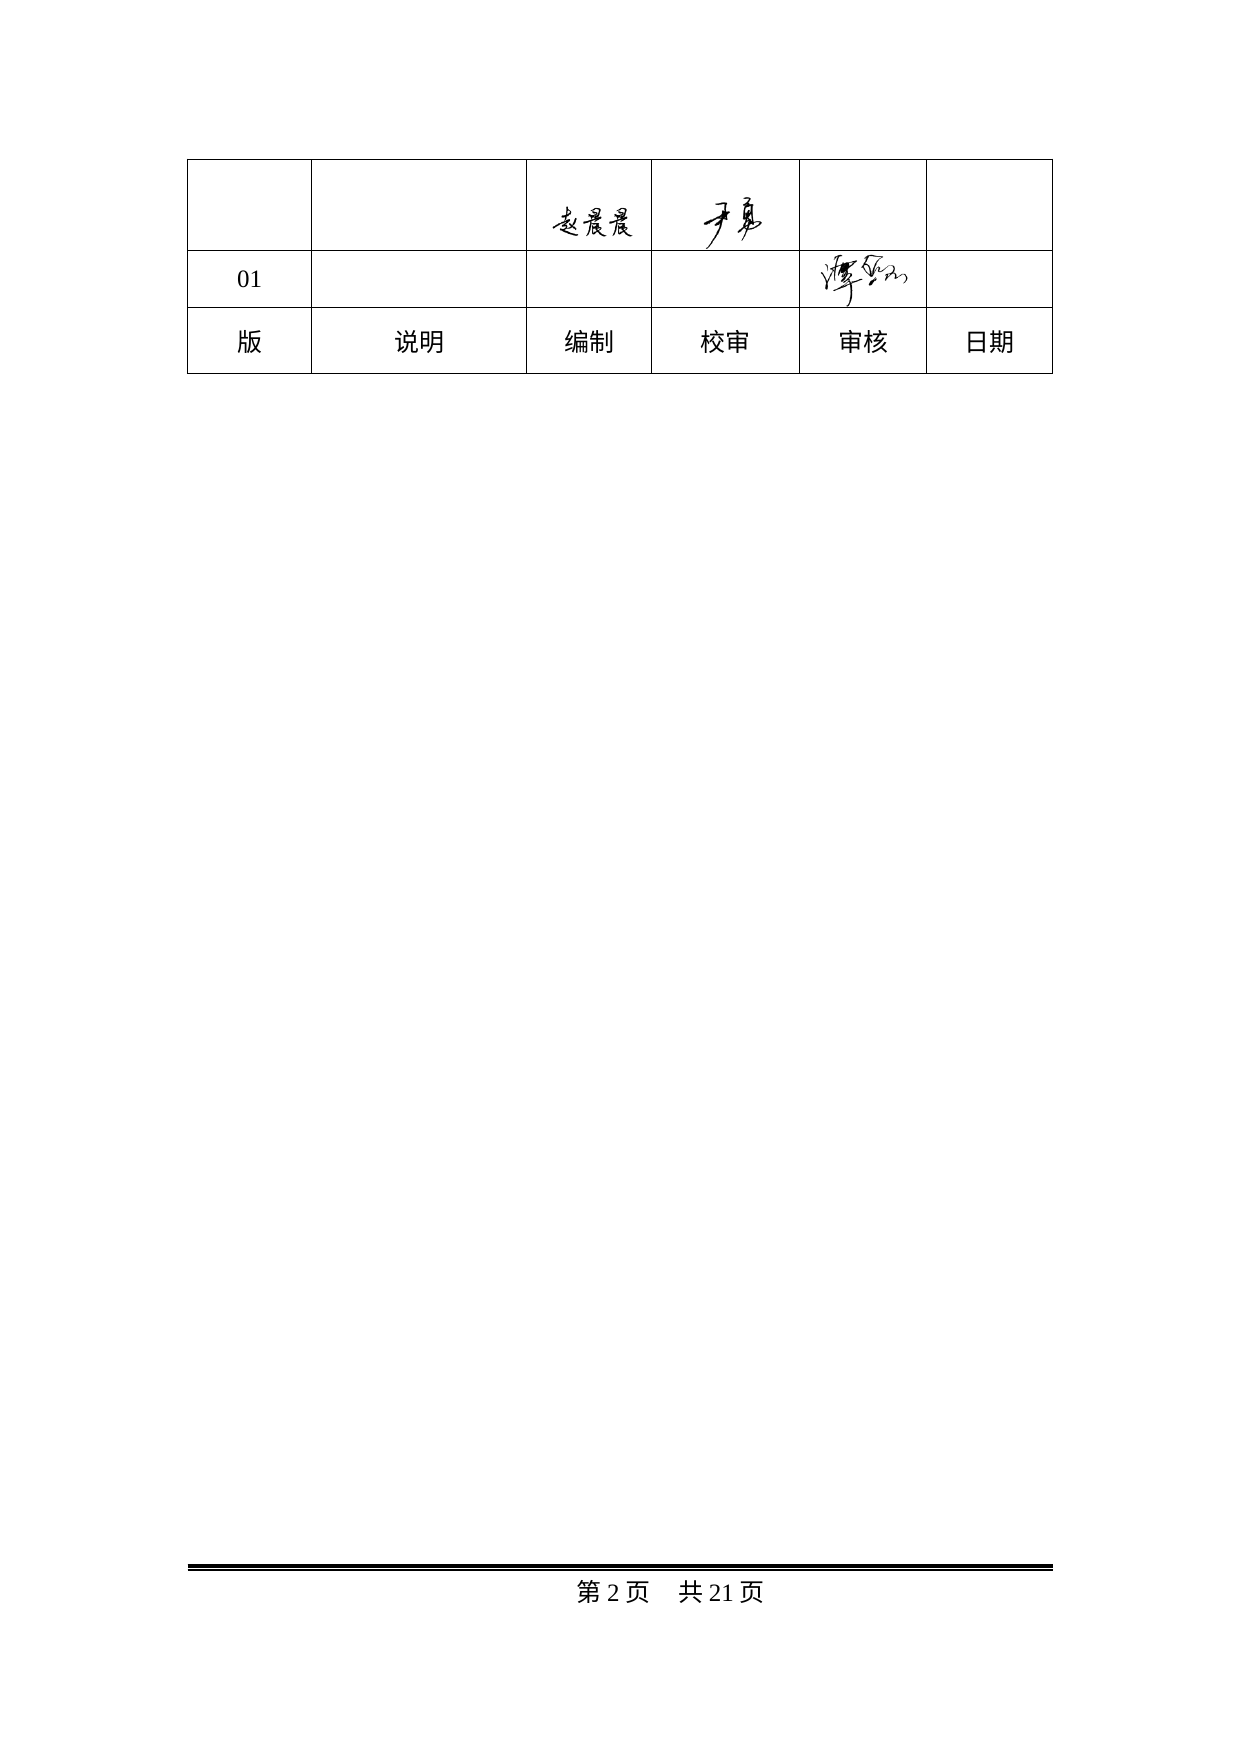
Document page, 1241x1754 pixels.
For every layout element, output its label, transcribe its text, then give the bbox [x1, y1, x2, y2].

table_cell 版 [188, 308, 311, 373]
table_cell 日期 [927, 308, 1052, 373]
table_cell [652, 251, 799, 307]
table_cell 校审 [652, 308, 799, 373]
picture [695, 196, 763, 250]
table_cell 审核 [800, 308, 926, 373]
picture [812, 254, 910, 307]
table_cell 说明 [312, 308, 526, 373]
table_cell [188, 160, 311, 249]
table_cell [527, 160, 651, 249]
table_cell [652, 160, 799, 249]
table_cell 01 [188, 251, 311, 307]
table_cell [800, 251, 926, 307]
table_cell [312, 160, 526, 249]
table_cell [800, 160, 926, 249]
picture [551, 195, 634, 246]
table_cell [312, 251, 526, 307]
table_cell [927, 251, 1052, 307]
table_cell [927, 160, 1052, 249]
table_cell [527, 251, 651, 307]
table_cell 编制 [527, 308, 651, 373]
